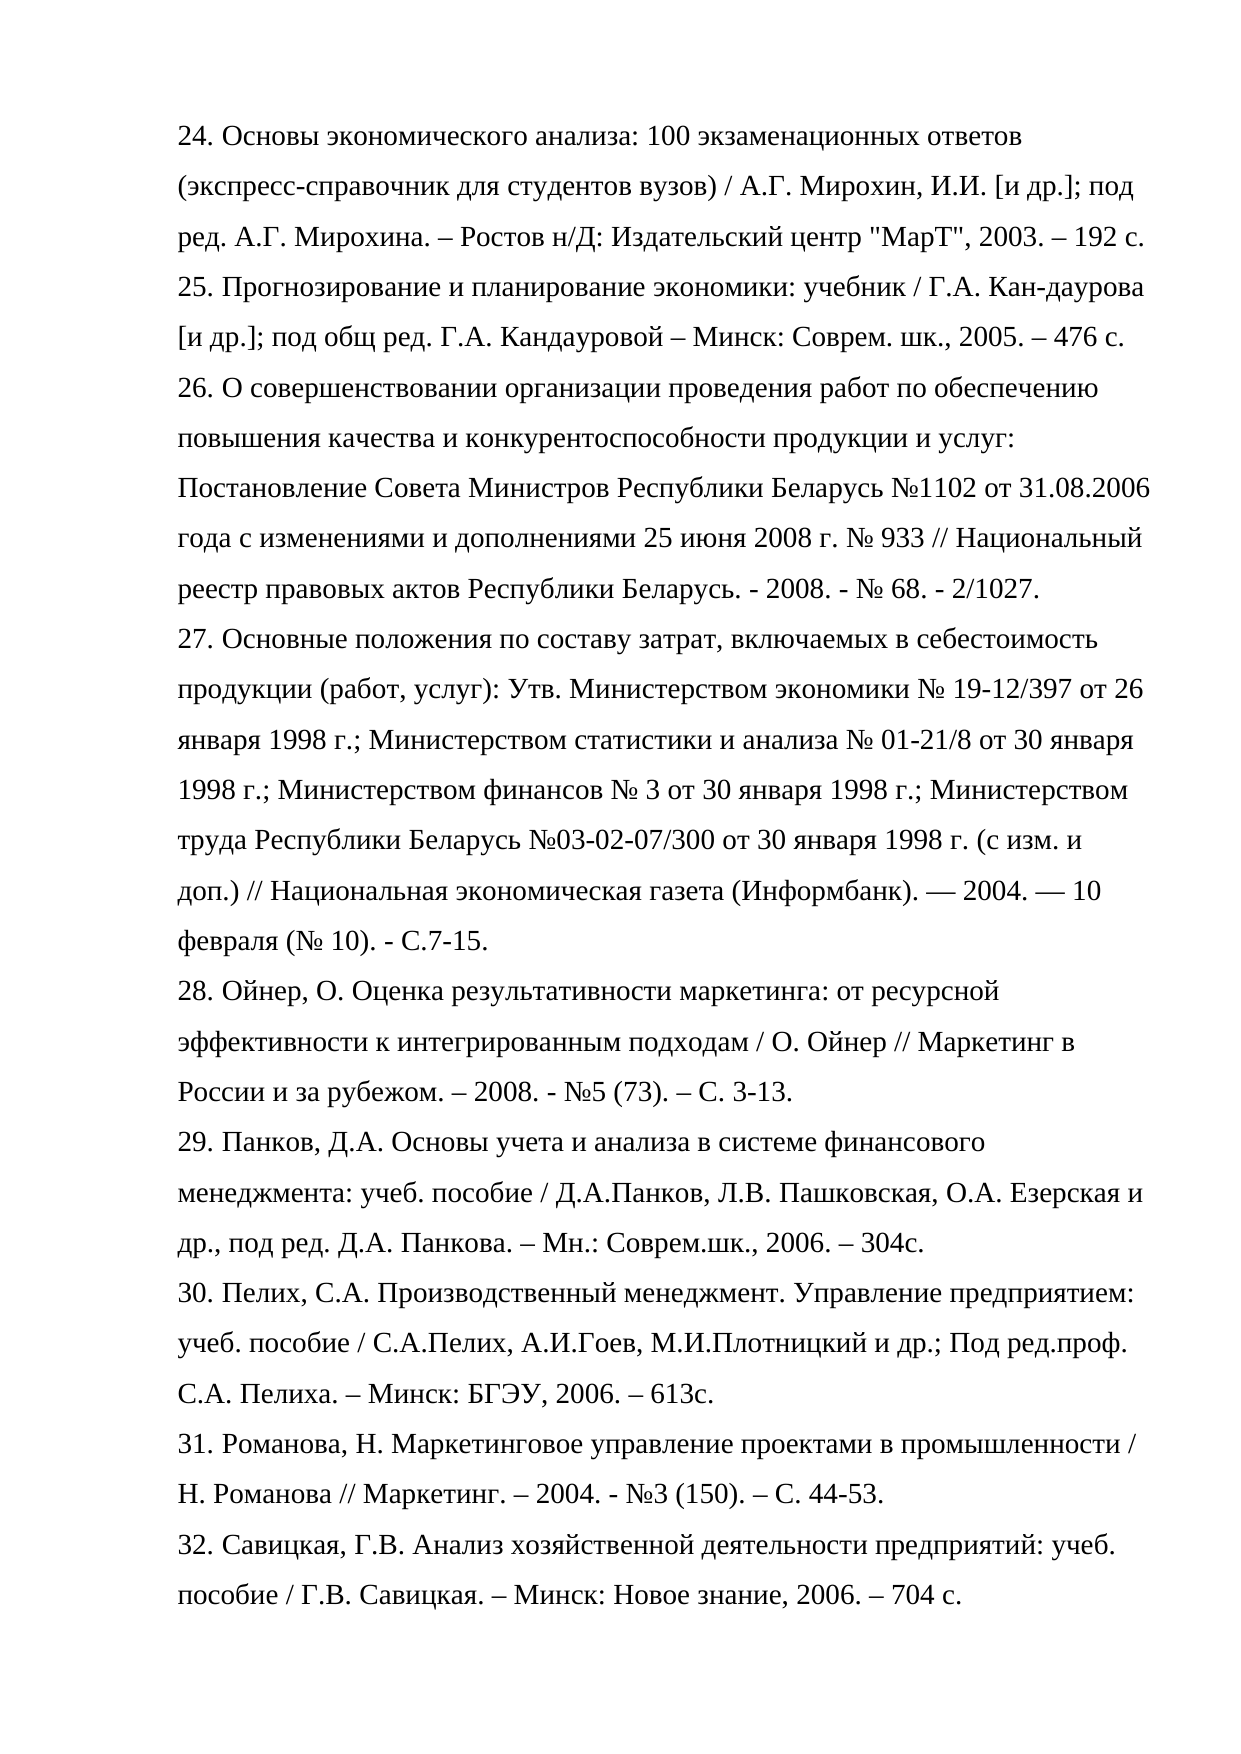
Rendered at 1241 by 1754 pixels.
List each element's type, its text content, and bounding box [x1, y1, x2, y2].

list О совершенствовании организации проведения работ по обеспечению повышения качества и конкурентоспособности продукции и услуг: Постановление Совета Министров Республики Беларусь №1102 от 31.08.2006 года с изменениями и дополнениями 25 июня 2008 г. № 933 // Национальный реестр правовых актов Республики Беларусь. - 2008. - № 68. - 2/1027. [177, 370, 1152, 604]
list Прогнозирование и планирование экономики: учебник / Г.А. Кан-даурова [и др.]; под общ ред. Г.А. Кандауровой – Минск: Соврем. шк., 2005. – 476 с. [177, 269, 1152, 353]
list Пелих, С.А. Производственный менеджмент. Управление предприятием: учеб. пособие / С.А.Пелих, А.И.Гоев, М.И.Плотницкий и др.; Под ред.проф. С.А. Пелиха. – Минск: БГЭУ, 2006. – 613с. [177, 1275, 1152, 1409]
list Основы экономического анализа: 100 экзаменационных ответов (экспресс-справочник для студентов вузов) / А.Г. Мирохин, И.И. [и др.]; под ред. А.Г. Мирохина. – Ростов н/Д: Издательский центр "МарТ", 2003. – 192 с. [177, 118, 1152, 252]
list Романова, Н. Маркетинговое управление проектами в промышленности / Н. Романова // Маркетинг. – 2004. - №3 (150). – С. 44-53. [177, 1426, 1152, 1510]
list Панков, Д.А. Основы учета и анализа в системе финансового менеджмента: учеб. пособие / Д.А.Панков, Л.В. Пашковская, О.А. Езерская и др., под ред. Д.А. Панкова. – Мн.: Соврем.шк., 2006. – 304с. [177, 1124, 1152, 1258]
list Основные положения по составу затрат, включаемых в себестоимость продукции (работ, услуг): Утв. Министерством экономики № 19-12/397 от 26 января .; Министерством статистики и анализа № 01-21/8 от 30 января .; Министерством финансов № 3 от 30 января .; Министерством труда Республики Беларусь №03-02-07/300 от 30 января . (с изм. и доп.) // Национальная экономическая газета (Информбанк). — 2004. — 10 февраля (№ 10). - С.7-15. [177, 621, 1152, 957]
list Савицкая, Г.В. Анализ хозяйственной деятельности предприятий: учеб. пособие / Г.В. Савицкая. – Минск: Новое знание, 2006. – 704 с. [177, 1527, 1152, 1611]
list Ойнер, О. Оценка результативности маркетинга: от ресурсной эффективности к интегрированным подходам / О. Ойнер // Маркетинг в России и за рубежом. – 2008. - №5 (73). – С. 3-13. [177, 973, 1152, 1108]
